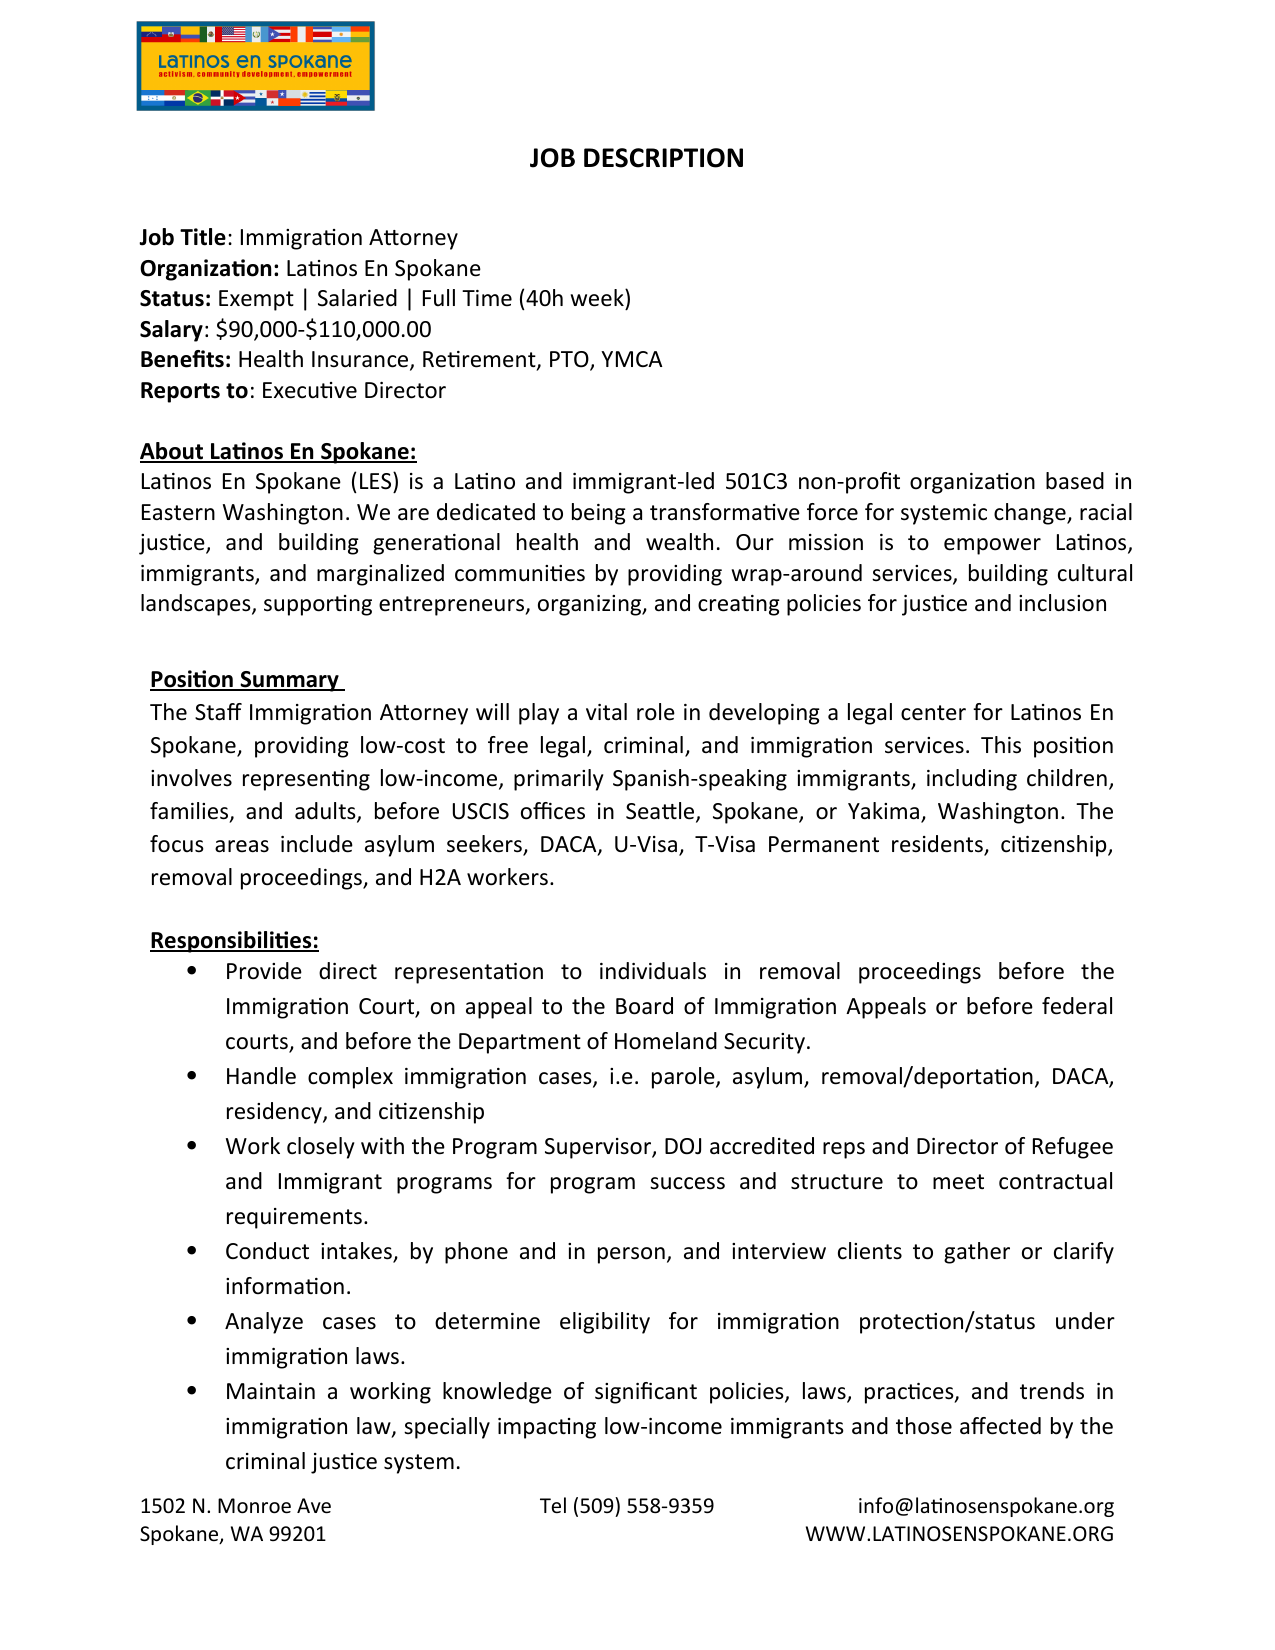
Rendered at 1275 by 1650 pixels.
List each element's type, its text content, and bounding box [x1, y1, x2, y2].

text Benefits: Health Insurance, Retirement, PTO, YMCA [139, 343, 1135, 374]
list Provide direct representation to individuals in removal proceedings before the Immigration Court, on appeal to the Board of Immigration Appeals or before federal courts, and before the Department of Homeland Security. [187, 955, 1116, 1055]
text Responsibilities: [150, 924, 1135, 955]
text Reports to: Executive Director [139, 374, 1135, 404]
text Organization: Latinos En Spokane [139, 252, 1135, 282]
text Job Title: Immigration Attorney [139, 221, 1135, 252]
text Position Summary [150, 663, 1116, 694]
text Status: Exempt | Salaried | Full Time (40h week) [139, 282, 1135, 313]
picture [142, 27, 369, 105]
list Handle complex immigration cases, i.e. parole, asylum, removal/deportation, DACA, residency, and citizenship [187, 1060, 1116, 1125]
list Work closely with the Program Supervisor, DOJ accredited reps and Director of Refugee and Immigrant programs for program success and structure to meet contractual requirements. [187, 1130, 1116, 1230]
list Analyze cases to determine eligibility for immigration protection/status under immigration laws. [187, 1305, 1116, 1370]
text Latinos En Spokane (LES) is a Latino and immigrant-led 501C3 non-profit organization based in Eastern Washington. We are dedicated to being a transformative force for systemic change, racial justice, and building generational health and wealth. Our mission is to empower Latinos, immigrants, and marginalized communities by providing wrap-around services, building cultural landscapes, supporting entrepreneurs, organizing, and creating policies for justice and inclusion [139, 466, 1135, 618]
text About Latinos En Spokane: [139, 435, 1135, 466]
list Conduct intakes, by phone and in person, and interview clients to gather or clarify information. [187, 1235, 1116, 1300]
text JOB DESCRIPTION [139, 139, 1135, 175]
text The Staff Immigration Attorney will play a vital role in developing a legal center for Latinos En Spokane, providing low-cost to free legal, criminal, and immigration services. This position involves representing low-income, primarily Spanish-speaking immigrants, including children, families, and adults, before USCIS offices in Seattle, Spokane, or Yakima, Washington. The focus areas include asylum seekers, DACA, U-Visa, T-Visa Permanent residents, citizenship, removal proceedings, and H2A workers. [150, 696, 1116, 891]
list Maintain a working knowledge of significant policies, laws, practices, and trends in immigration law, specially impacting low-income immigrants and those affected by the criminal justice system. [187, 1375, 1116, 1475]
text Salary: $90,000-$110,000.00 [139, 313, 1135, 343]
